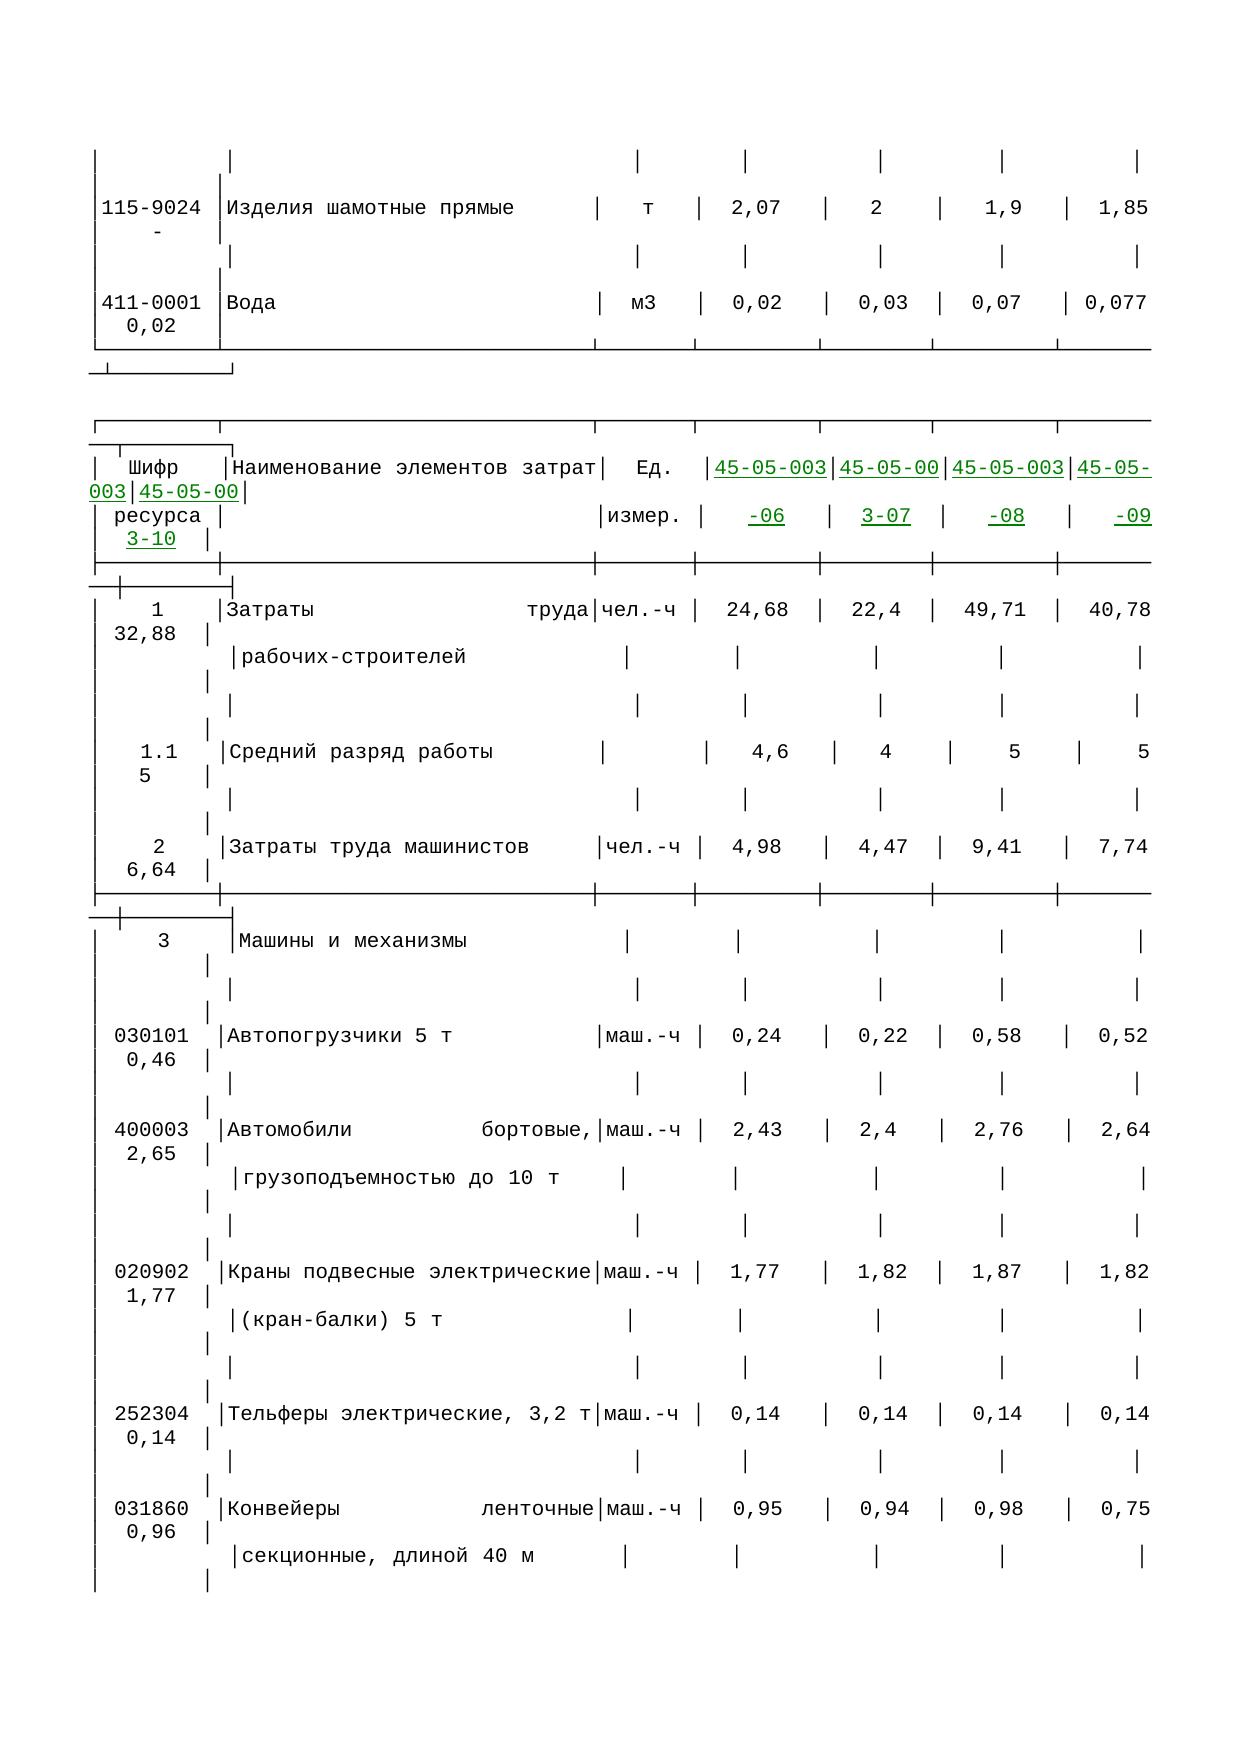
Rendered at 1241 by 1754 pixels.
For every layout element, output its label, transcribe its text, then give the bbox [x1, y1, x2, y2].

text │ │ │ │ │ │ │ │ │ [88, 978, 1152, 1025]
text ┌─────────┬─────────────────────────────┬───────┬─────────┬────────┬─────────┬─────────┬────────┐ [88, 410, 1152, 457]
text │ │ │ │ │ │ │ │ │ [88, 788, 1152, 836]
text │ │рабочих-строителей │ │ │ │ │ │ │ [88, 647, 1152, 694]
text │ 1 │Затраты труда│чел.-ч │ 24,68 │ 22,4 │ 49,71 │ 40,78 │ 32,88 │ [88, 599, 1152, 647]
text │ 020902 │Краны подвесные электрические│маш.-ч │ 1,77 │ 1,82 │ 1,87 │ 1,82 │ 1,77 │ [88, 1261, 1152, 1309]
text │ 252304 │Тельферы электрические, 3,2 т│маш.-ч │ 0,14 │ 0,14 │ 0,14 │ 0,14 │ 0,14 │ [88, 1403, 1152, 1451]
text │ │секционные, длиной 40 м │ │ │ │ │ │ │ [88, 1545, 1152, 1592]
text │ │ │ │ │ │ │ │ │ [88, 244, 1152, 292]
text │ │ │ │ │ │ │ │ │ [88, 1072, 1152, 1119]
text │ 400003 │Автомобили бортовые,│маш.-ч │ 2,43 │ 2,4 │ 2,76 │ 2,64 │ 2,65 │ [88, 1119, 1152, 1167]
text │411-0001 │Вода │ м3 │ 0,02 │ 0,03 │ 0,07 │ 0,077 │ 0,02 │ [88, 292, 1152, 339]
text │ │ │ │ │ │ │ │ │ [88, 1214, 1152, 1261]
text │ │грузоподъемностью до 10 т │ │ │ │ │ │ │ [88, 1167, 1152, 1214]
text │ │ │ │ │ │ │ │ │ [88, 694, 1152, 741]
text ├─────────┼─────────────────────────────┼───────┼─────────┼────────┼─────────┼─────────┼────────┤ [88, 552, 1152, 599]
text │ ресурса │ │измер. │ -06 │ 3-07 │ -08 │ -09 │ 3-10 │ [88, 505, 1152, 552]
text │115-9024 │Изделия шамотные прямые │ т │ 2,07 │ 2 │ 1,9 │ 1,85 │ - │ [88, 197, 1152, 244]
text └─────────┴─────────────────────────────┴───────┴─────────┴────────┴─────────┴────────┴─────────┘ [88, 339, 1152, 386]
text │ 030101 │Автопогрузчики 5 т │маш.-ч │ 0,24 │ 0,22 │ 0,58 │ 0,52 │ 0,46 │ [88, 1025, 1152, 1072]
text │ │ │ │ │ │ │ │ │ [88, 1356, 1152, 1403]
text │ │ │ │ │ │ │ │ │ [88, 150, 1152, 197]
text │ 2 │Затраты труда машинистов │чел.-ч │ 4,98 │ 4,47 │ 9,41 │ 7,74 │ 6,64 │ [88, 836, 1152, 883]
text │ Шифр │Наименование элементов затрат│ Ед. │45-05-003│45-05-00│45-05-003│45-05-003│45-05-00│ [88, 457, 1152, 505]
text ├─────────┼─────────────────────────────┼───────┼─────────┼────────┼─────────┼─────────┼────────┤ [88, 883, 1152, 930]
text │ 031860 │Конвейеры ленточные│маш.-ч │ 0,95 │ 0,94 │ 0,98 │ 0,75 │ 0,96 │ [88, 1498, 1152, 1545]
text │ 1.1 │Средний разряд работы │ │ 4,6 │ 4 │ 5 │ 5 │ 5 │ [88, 741, 1152, 788]
text │ │(кран-балки) 5 т │ │ │ │ │ │ │ [88, 1309, 1152, 1356]
text │ 3 │Машины и механизмы │ │ │ │ │ │ │ [88, 930, 1152, 978]
text │ │ │ │ │ │ │ │ │ [88, 1451, 1152, 1498]
